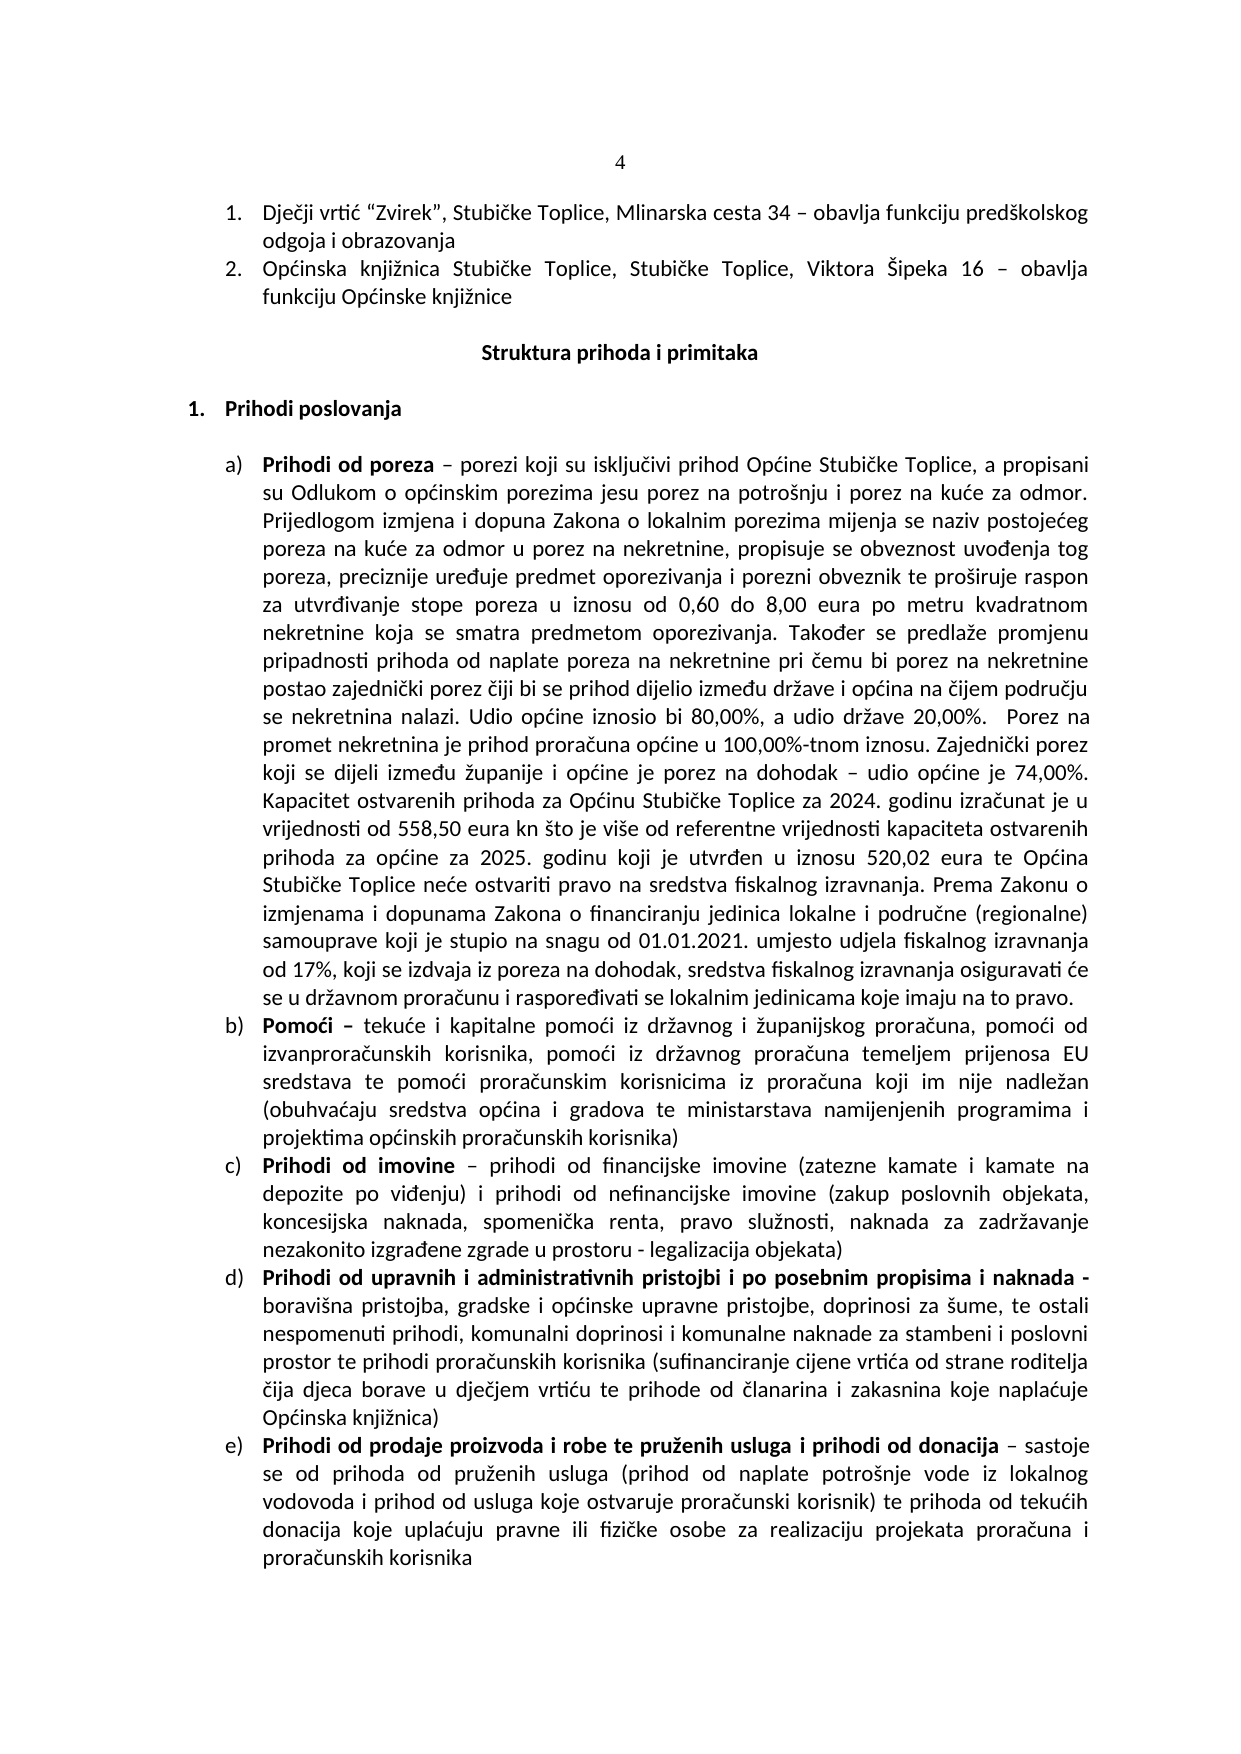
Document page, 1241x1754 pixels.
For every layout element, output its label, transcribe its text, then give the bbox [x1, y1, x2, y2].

list Prihodi od upravnih i administrativnih pristojbi i po posebnim propisima i naknada - boravišna pristojba, gradske i općinske upravne pristojbe, doprinosi za šume, te ostali nespomenuti prihodi, komunalni doprinosi i komunalne naknade za stambeni i poslovni prostor te prihodi proračunskih korisnika (sufinanciranje cijene vrtića od strane roditelja čija djeca borave u dječjem vrtiću te prihode od članarina i zakasnina koje naplaćuje Općinska knjižnica) [225, 1263, 1090, 1431]
list Pomoći – tekuće i kapitalne pomoći iz državnog i županijskog proračuna, pomoći od izvanproračunskih korisnika, pomoći iz državnog proračuna temeljem prijenosa EU sredstava te pomoći proračunskim korisnicima iz proračuna koji im nije nadležan (obuhvaćaju sredstva općina i gradova te ministarstava namijenjenih programima i projektima općinskih proračunskih korisnika) [225, 1011, 1090, 1151]
text Struktura prihoda i primitaka [150, 338, 1090, 366]
list Prihodi od prodaje proizvoda i robe te pruženih usluga i prihodi od donacija – sastoje se od prihoda od pruženih usluga (prihod od naplate potrošnje vode iz lokalnog vodovoda i prihod od usluga koje ostvaruje proračunski korisnik) te prihoda od tekućih donacija koje uplaćuju pravne ili fizičke osobe za realizaciju projekata proračuna i proračunskih korisnika [225, 1431, 1090, 1571]
list Općinska knjižnica Stubičke Toplice, Stubičke Toplice, Viktora Šipeka 16 – obavlja funkciju Općinske knjižnice [225, 254, 1090, 310]
list Prihodi od poreza – porezi koji su isključivi prihod Općine Stubičke Toplice, a propisani su Odlukom o općinskim porezima jesu porez na potrošnju i porez na kuće za odmor. Prijedlogom izmjena i dopuna Zakona o lokalnim porezima mijenja se naziv postojećeg poreza na kuće za odmor u porez na nekretnine, propisuje se obveznost uvođenja tog poreza, preciznije uređuje predmet oporezivanja i porezni obveznik te proširuje raspon za utvrđivanje stope poreza u iznosu od 0,60 do 8,00 eura po metru kvadratnom nekretnine koja se smatra predmetom oporezivanja. Također se predlaže promjenu pripadnosti prihoda od naplate poreza na nekretnine pri čemu bi porez na nekretnine postao zajednički porez čiji bi se prihod dijelio između države i općina na čijem području se nekretnina nalazi. Udio općine iznosio bi 80,00%, a udio države 20,00%. Porez na promet nekretnina je prihod proračuna općine u 100,00%-tnom iznosu. Zajednički porez koji se dijeli između županije i općine je porez na dohodak – udio općine je 74,00%. Kapacitet ostvarenih prihoda za Općinu Stubičke Toplice za 2024. godinu izračunat je u vrijednosti od 558,50 eura kn što je više od referentne vrijednosti kapaciteta ostvarenih prihoda za općine za 2025. godinu koji je utvrđen u iznosu 520,02 eura te Općina Stubičke Toplice neće ostvariti pravo na sredstva fiskalnog izravnanja. Prema Zakonu o izmjenama i dopunama Zakona o financiranju jedinica lokalne i područne (regionalne) samouprave koji je stupio na snagu od 01.01.2021. umjesto udjela fiskalnog izravnanja od 17%, koji se izdvaja iz poreza na dohodak, sredstva fiskalnog izravnanja osiguravati će se u državnom proračunu i raspoređivati se lokalnim jedinicama koje imaju na to pravo. [225, 450, 1090, 1011]
list Dječji vrtić “Zvirek”, Stubičke Toplice, Mlinarska cesta 34 – obavlja funkciju predškolskog odgoja i obrazovanja [225, 198, 1090, 254]
list Prihodi od imovine – prihodi od financijske imovine (zatezne kamate i kamate na depozite po viđenju) i prihodi od nefinancijske imovine (zakup poslovnih objekata, koncesijska naknada, spomenička renta, pravo služnosti, naknada za zadržavanje nezakonito izgrađene zgrade u prostoru - legalizacija objekata) [225, 1151, 1090, 1263]
list Prihodi poslovanja [187, 394, 1090, 422]
